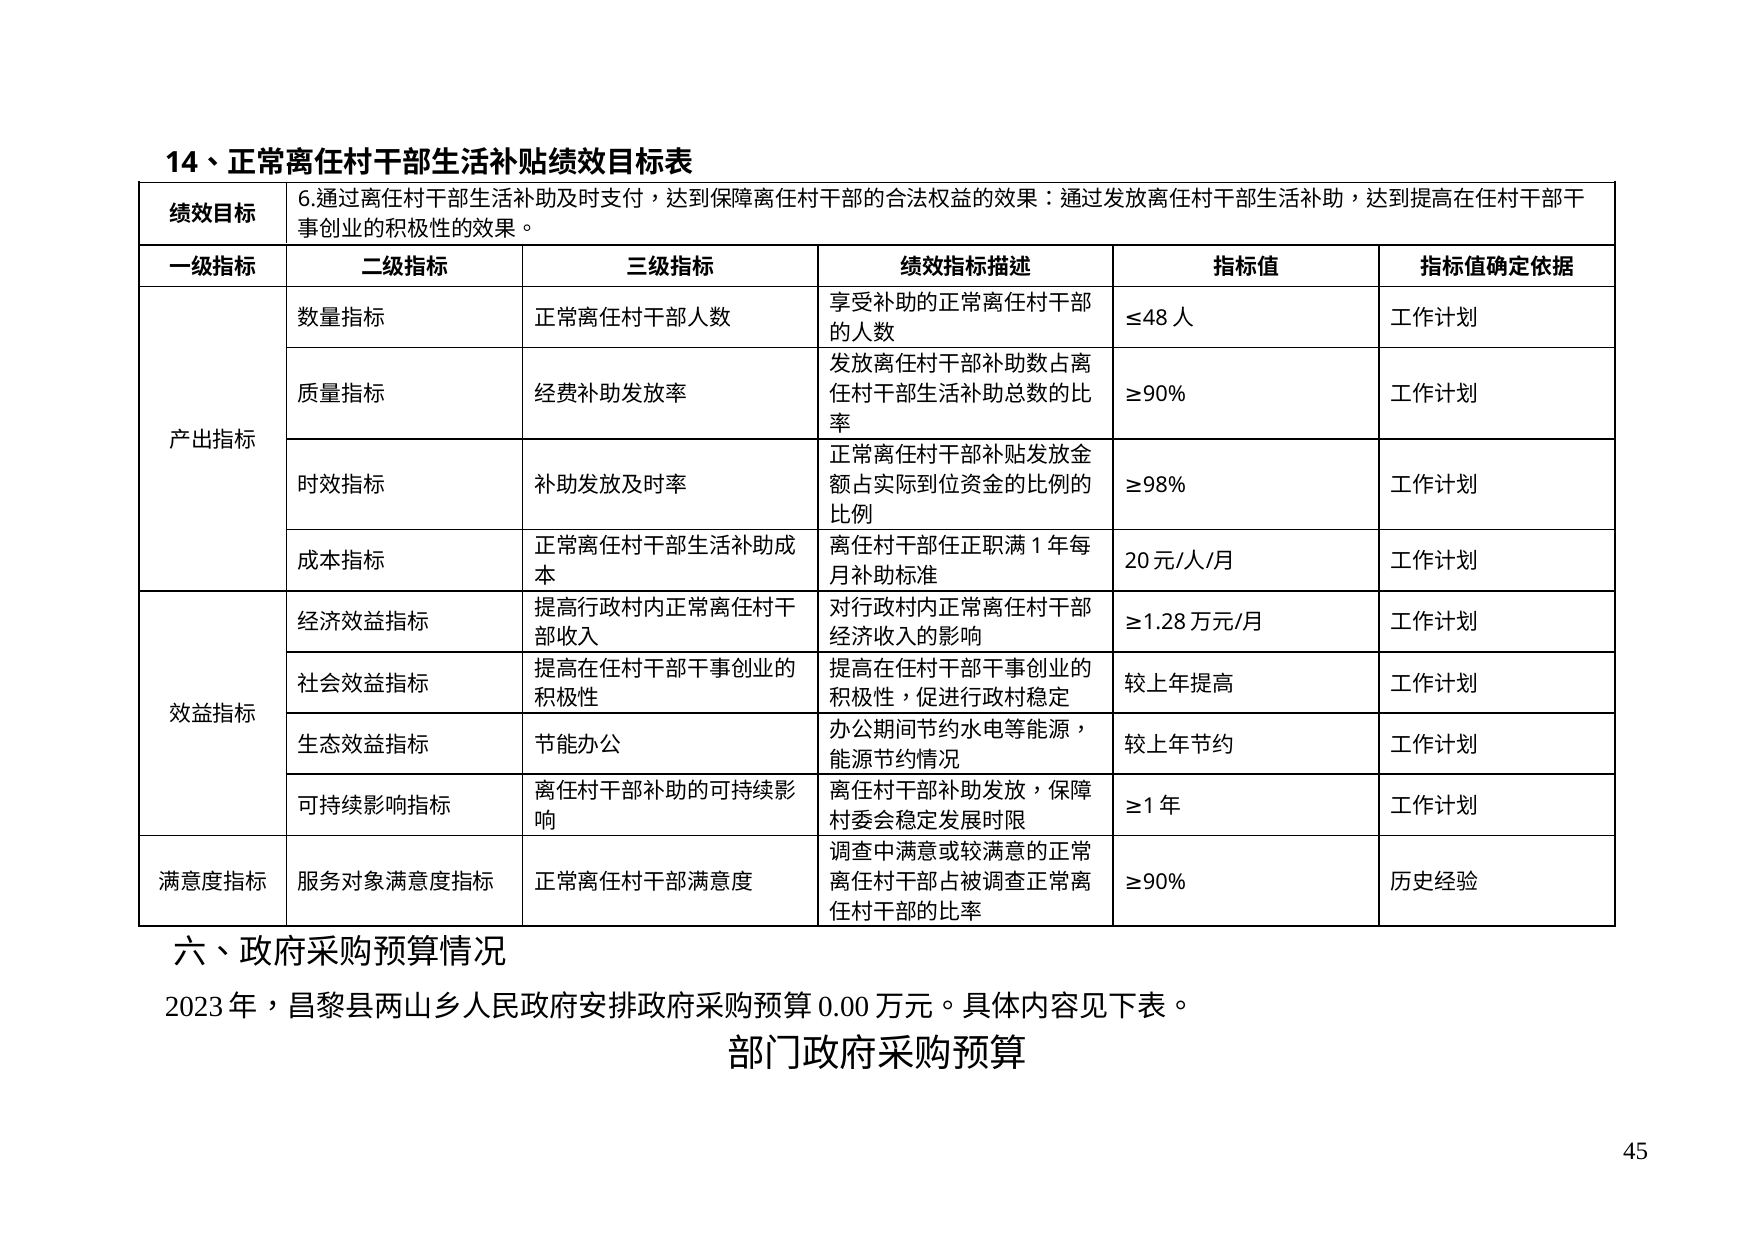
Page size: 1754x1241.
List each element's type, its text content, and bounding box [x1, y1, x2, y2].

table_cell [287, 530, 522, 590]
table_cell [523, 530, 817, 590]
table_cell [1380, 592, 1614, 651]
text 部门政府采购预算 [106, 1027, 1648, 1078]
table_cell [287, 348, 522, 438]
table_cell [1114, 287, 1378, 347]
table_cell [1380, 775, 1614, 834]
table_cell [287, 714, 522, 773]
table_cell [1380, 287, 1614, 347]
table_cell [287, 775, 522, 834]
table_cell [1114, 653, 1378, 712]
text 2023年，昌黎县两山乡人民政府安排政府采购预算0.00万元。具体内容见下表。 [106, 974, 1648, 1027]
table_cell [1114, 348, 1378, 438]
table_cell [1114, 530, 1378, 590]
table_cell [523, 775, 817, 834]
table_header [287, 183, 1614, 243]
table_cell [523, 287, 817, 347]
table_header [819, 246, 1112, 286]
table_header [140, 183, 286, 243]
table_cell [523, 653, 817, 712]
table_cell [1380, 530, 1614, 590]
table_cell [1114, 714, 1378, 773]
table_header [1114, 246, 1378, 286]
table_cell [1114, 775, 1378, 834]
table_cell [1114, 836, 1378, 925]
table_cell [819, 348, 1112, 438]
text 六、政府采购预算情况 [106, 928, 1648, 973]
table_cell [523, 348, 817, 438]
text 14、正常离任村干部生活补贴绩效目标表 [106, 142, 1648, 181]
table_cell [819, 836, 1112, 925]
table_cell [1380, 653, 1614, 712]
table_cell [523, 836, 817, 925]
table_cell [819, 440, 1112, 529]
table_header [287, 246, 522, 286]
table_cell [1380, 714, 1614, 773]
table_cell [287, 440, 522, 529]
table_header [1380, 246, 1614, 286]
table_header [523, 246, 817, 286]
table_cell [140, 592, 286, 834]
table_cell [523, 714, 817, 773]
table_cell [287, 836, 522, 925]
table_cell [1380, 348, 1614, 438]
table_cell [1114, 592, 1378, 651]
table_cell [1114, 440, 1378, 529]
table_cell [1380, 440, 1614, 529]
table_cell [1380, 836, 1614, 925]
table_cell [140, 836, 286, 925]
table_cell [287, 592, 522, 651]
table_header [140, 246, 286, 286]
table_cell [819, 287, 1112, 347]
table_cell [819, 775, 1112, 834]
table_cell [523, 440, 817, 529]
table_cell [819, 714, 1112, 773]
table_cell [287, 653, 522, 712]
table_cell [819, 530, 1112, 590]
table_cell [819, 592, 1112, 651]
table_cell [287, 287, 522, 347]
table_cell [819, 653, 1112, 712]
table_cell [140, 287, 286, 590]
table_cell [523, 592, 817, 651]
